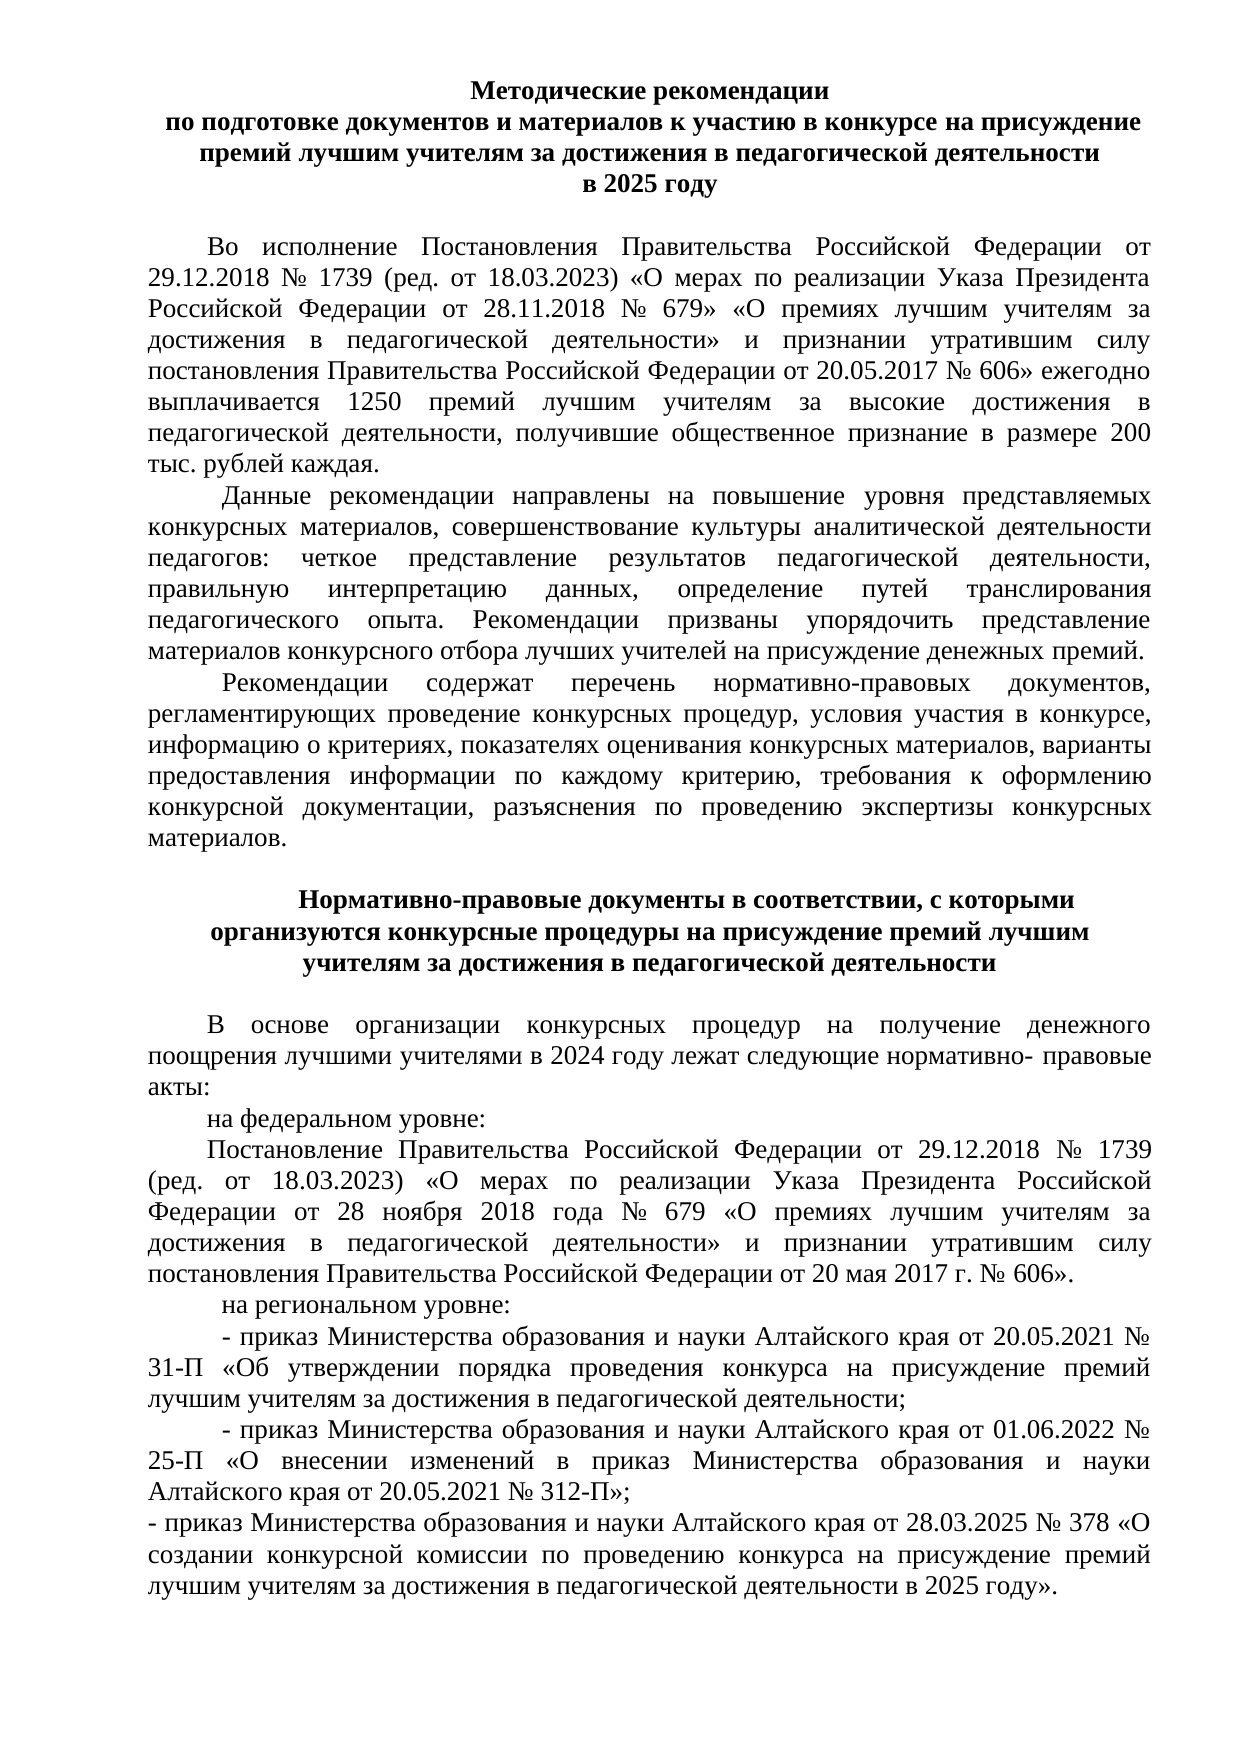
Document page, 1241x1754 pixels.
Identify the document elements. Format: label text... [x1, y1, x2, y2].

text Постановление Правительства Российской Федерации от 29.12.2018 № 1739 (ред. от 18.03.2023) «О мерах по реализации Указа Президента Российской Федерации от 28 ноября 2018 года № 679 «О премиях лучшим учителям за достижения в педагогической деятельности» и признании утратившим силу постановления Правительства Российской Федерации от 20 мая 2017 г. № 606». [148, 1133, 1152, 1288]
text по подготовке документов и материалов к участию в конкурсе на присуждение [148, 105, 1152, 136]
text Во исполнение Постановления Правительства Российской Федерации от 29.12.2018 № 1739 (ред. от 18.03.2023) «О мерах по реализации Указа Президента Российской Федерации от 28.11.2018 № 679» «О премиях лучшим учителям за достижения в педагогической деятельности» и признании утратившим силу постановления Правительства Российской Федерации от 20.05.2017 № 606» ежегодно выплачивается 1250 премий лучшим учителям за высокие достижения в педагогической деятельности, получившие общественное признание в размере 200 тыс. рублей каждая. [148, 229, 1152, 479]
text - приказ Министерства образования и науки Алтайского края от 20.05.2021 № 31-П «Об утверждении порядка проведения конкурса на присуждение премий лучшим учителям за достижения в педагогической деятельности; [148, 1320, 1152, 1413]
text Рекомендации содержат перечень нормативно-правовых документов, регламентирующих проведение конкурсных процедур, условия участия в конкурсе, информацию о критериях, показателях оценивания конкурсных материалов, варианты предоставления информации по каждому критерию, требования к оформлению конкурсной документации, разъяснения по проведению экспертизы конкурсных материалов. [148, 666, 1152, 852]
text - приказ Министерства образования и науки Алтайского края от 28.03.2025 № 378 «О создании конкурсной комиссии по проведению конкурса на присуждение премий лучшим учителям за достижения в педагогической деятельности в 2025 году». [148, 1507, 1152, 1600]
text Методические рекомендации [148, 74, 1152, 105]
text в 2025 году [148, 167, 1152, 198]
text В основе организации конкурсных процедур на получение денежного поощрения лучшими учителями в 2024 году лежат следующие нормативно- правовые акты: [148, 1008, 1152, 1102]
text на федеральном уровне: [148, 1102, 1152, 1133]
text Данные рекомендации направлены на повышение уровня представляемых конкурсных материалов, совершенствование культуры аналитической деятельности педагогов: четкое представление результатов педагогической деятельности, правильную интерпретацию данных, определение путей транслирования педагогического опыта. Рекомендации призваны упорядочить представление материалов конкурсного отбора лучших учителей на присуждение денежных премий. [148, 479, 1152, 666]
text на региональном уровне: [148, 1288, 1152, 1320]
text Нормативно-правовые документы в соответствии, с которыми организуются конкурсные процедуры на присуждение премий лучшим учителям за достижения в педагогической деятельности [148, 884, 1152, 977]
text премий лучшим учителям за достижения в педагогической деятельности [148, 136, 1152, 167]
text - приказ Министерства образования и науки Алтайского края от 01.06.2022 № 25-П «О внесении изменений в приказ Министерства образования и науки Алтайского края от 20.05.2021 № 312-П»; [148, 1413, 1152, 1507]
